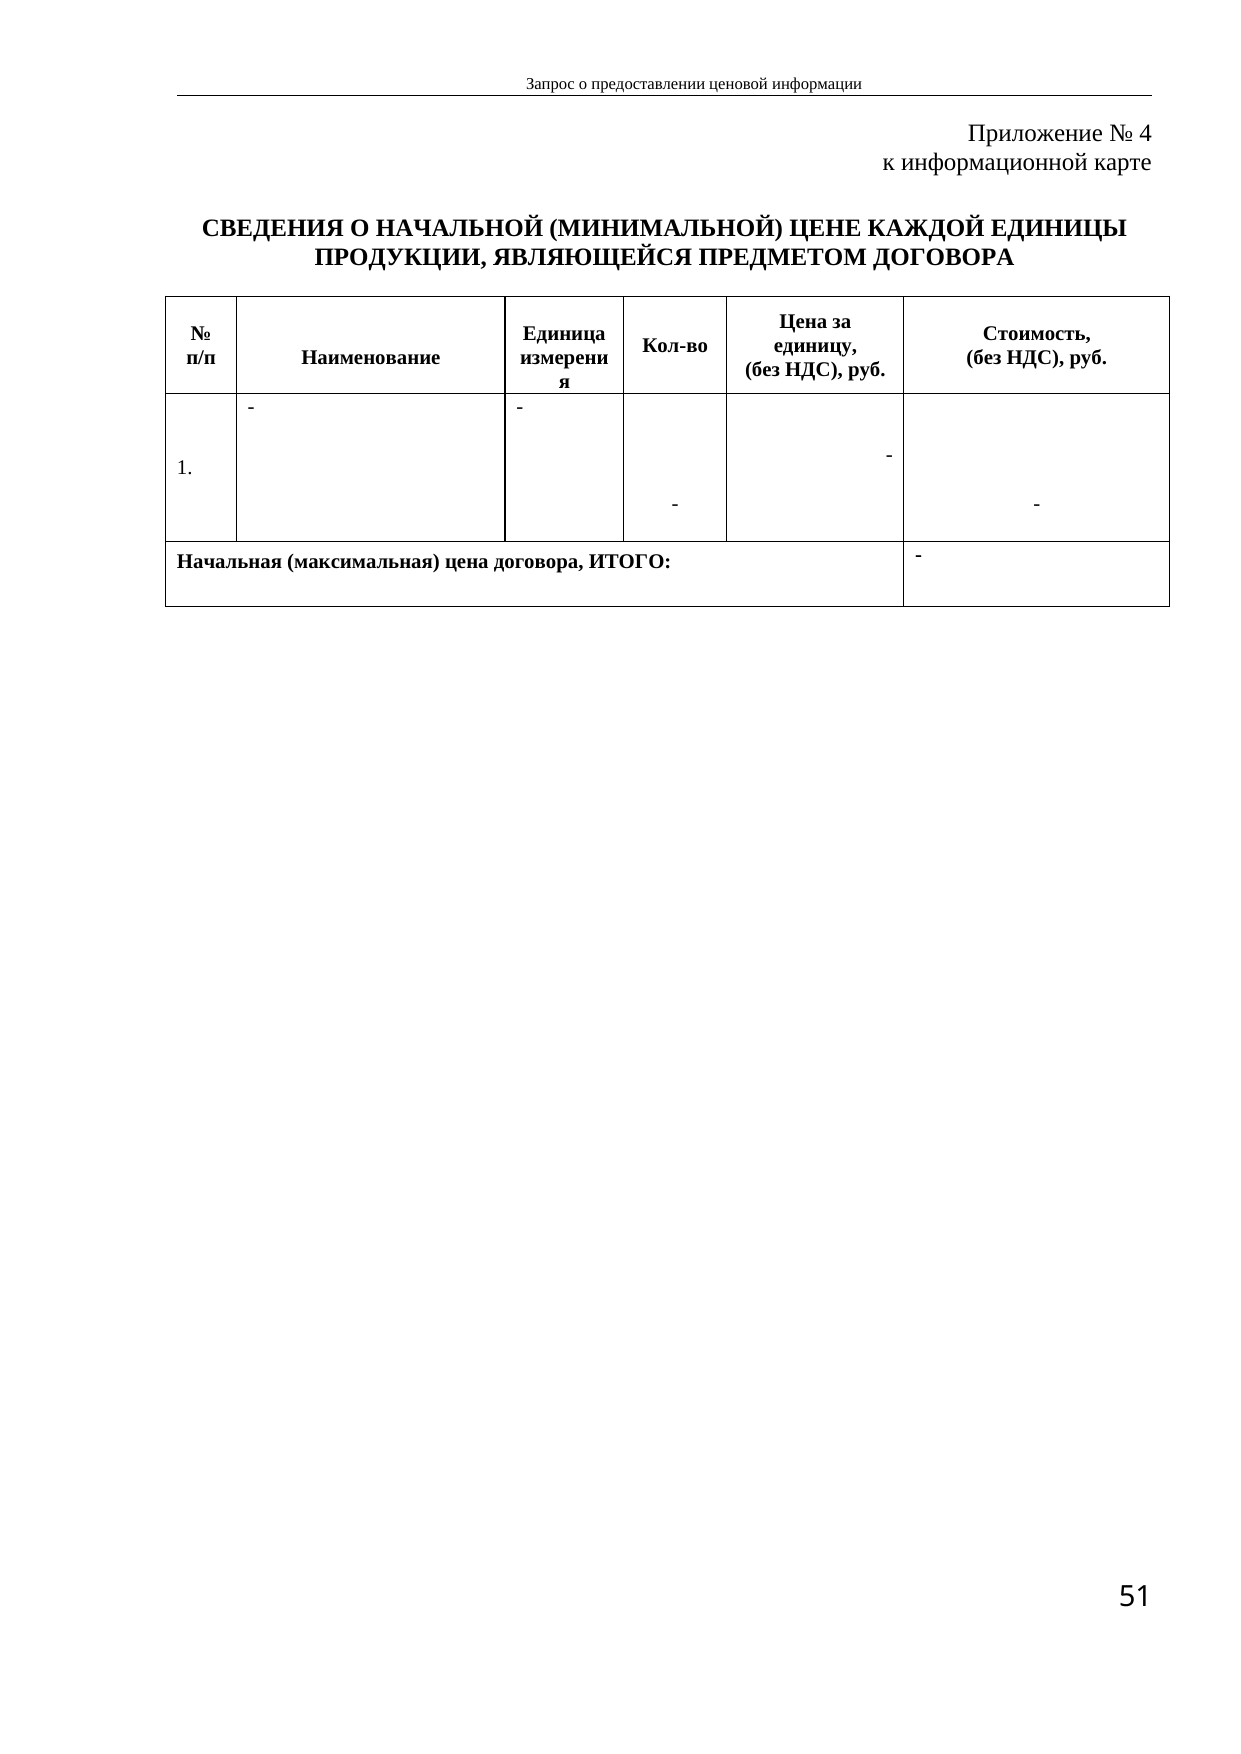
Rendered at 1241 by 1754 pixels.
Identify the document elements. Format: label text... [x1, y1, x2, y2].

table_header Цена за единицу, (без НДС), руб. [727, 297, 903, 393]
text Приложение № 4 к информационной карте [177, 118, 1152, 176]
table_header Стоимость, (без НДС), руб. [904, 297, 1169, 393]
table_cell - [904, 394, 1169, 541]
table_cell - [624, 394, 726, 541]
table_cell - [237, 394, 504, 541]
table_header № п/п [166, 297, 236, 393]
table_cell - [506, 394, 623, 541]
table_cell [166, 394, 236, 541]
table_cell - [727, 394, 903, 541]
table_header Кол-во [624, 297, 726, 393]
text СВЕДЕНИЯ О НАЧАЛЬНОЙ (МИНИМАЛЬНОЙ) ЦЕНЕ КАЖДОЙ ЕДИНИЦЫ ПРОДУКЦИИ, ЯВЛЯЮЩЕЙСЯ ПРЕДМЕТОМ ДОГОВОРА [177, 213, 1152, 271]
table_header Единица измерения [506, 297, 623, 393]
table_cell Начальная (максимальная) цена договора, ИТОГО: [166, 542, 903, 606]
table_header Наименование [237, 297, 504, 393]
table_cell - [904, 542, 1169, 606]
